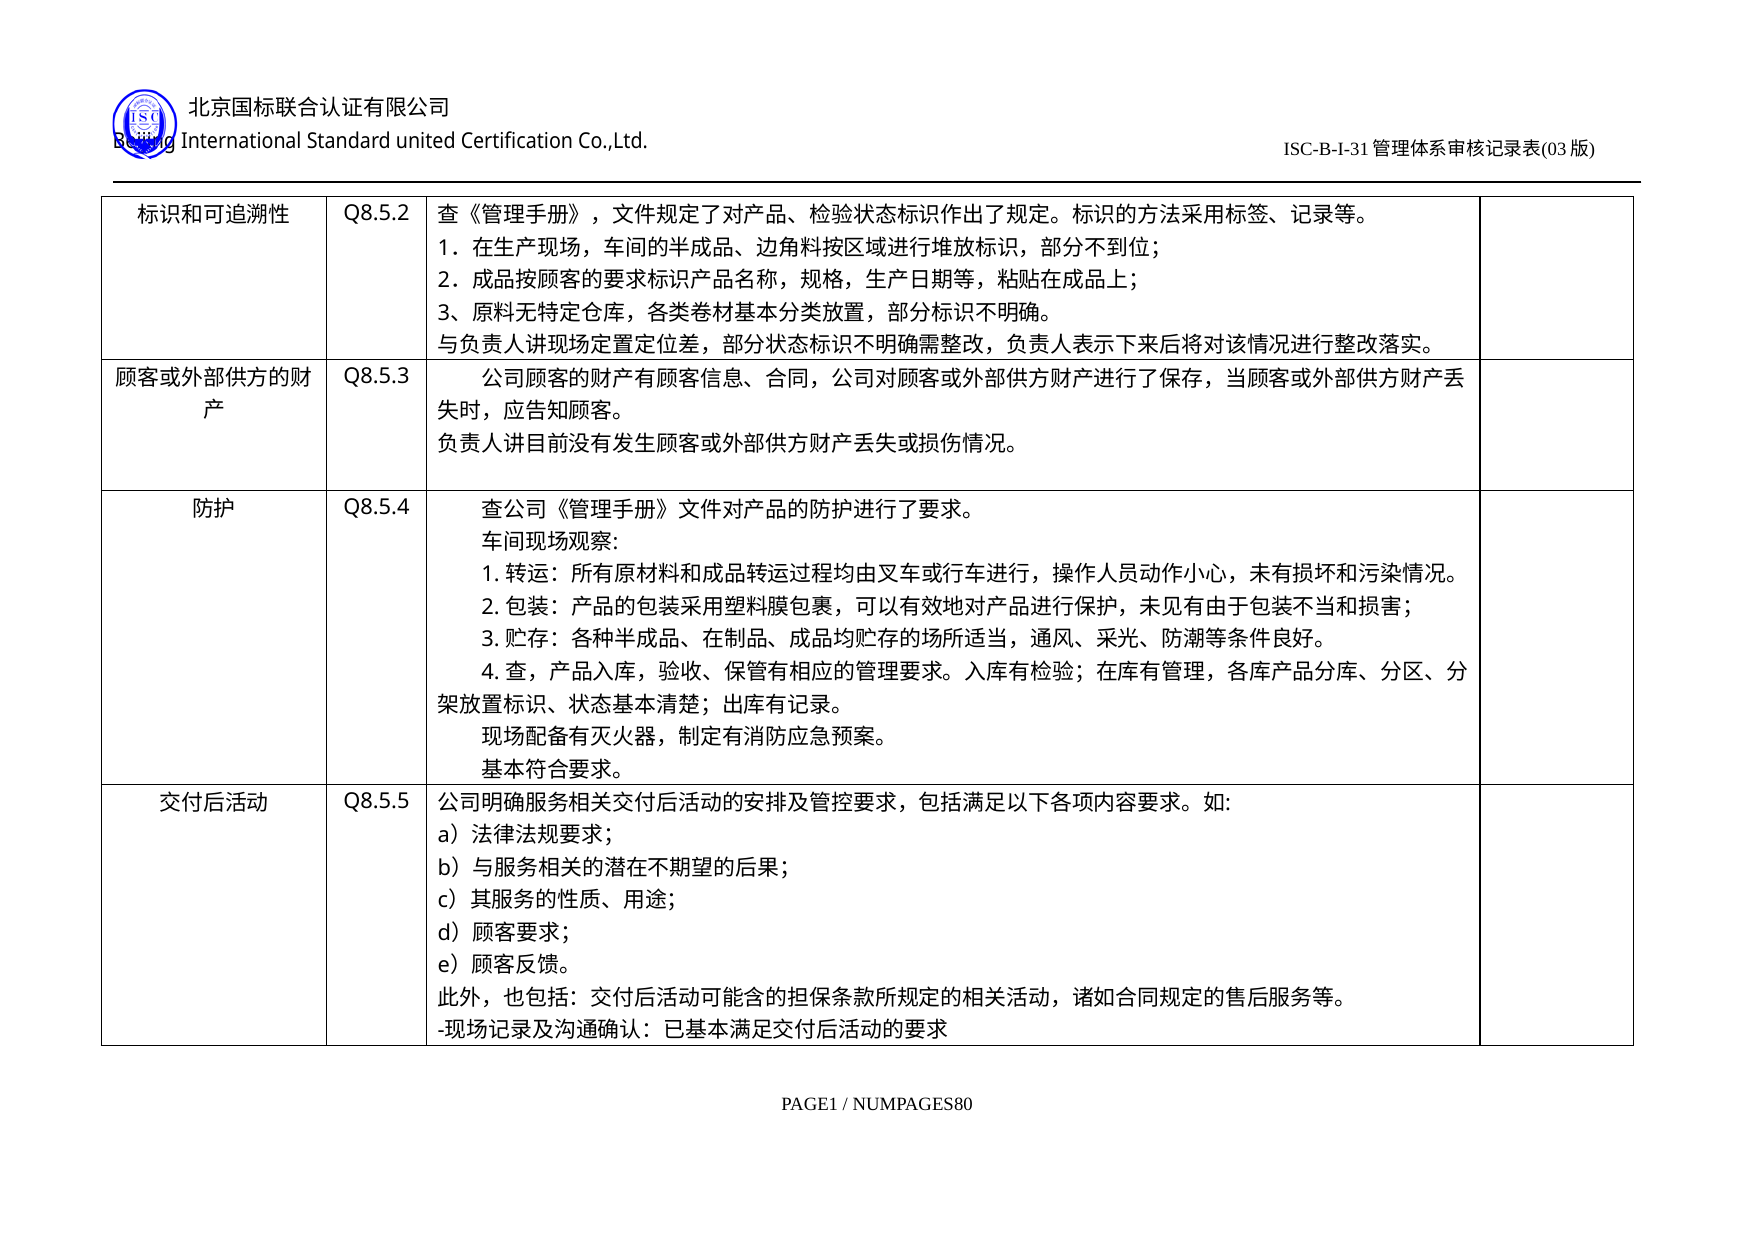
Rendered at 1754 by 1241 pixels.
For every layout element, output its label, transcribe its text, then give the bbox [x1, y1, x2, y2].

table_cell Q8.5.4 [327, 491, 426, 784]
table_cell 交付后活动 [102, 785, 326, 1045]
table_cell 查公司《管理手册》文件对产品的防护进行了要求。 车间现场观察: 1. 转运：所有原材料和成品转运过程均由叉车或行车进行，操作人员动作小心，未有损坏和污染情况。 2. 包装：产品的包装采用塑料膜包裹，可以有效地对产品进行保护，未见有由于包装不当和损害； 3. 贮存：各种半成品、在制品、成品均贮存的场所适当，通风、采光、防潮等条件良好。 4. 查，产品入库，验收、保管有相应的管理要求。入库有检验；在库有管理，各库产品分库、分区、分架放置标识、状态基本清楚；出库有记录。 现场配备有灭火器，制定有消防应急预案。 基本符合要求。 [427, 491, 1479, 784]
table_cell 顾客或外部供方的财产 [102, 360, 326, 490]
table_cell 标识和可追溯性 [102, 197, 326, 359]
table_cell [1481, 197, 1633, 359]
table_cell [1481, 360, 1633, 490]
table_cell 公司明确服务相关交付后活动的安排及管控要求，包括满足以下各项内容要求。如: a）法律法规要求； b）与服务相关的潜在不期望的后果； c）其服务的性质、用途； d）顾客要求； e）顾客反馈。 此外，也包括：交付后活动可能含的担保条款所规定的相关活动，诸如合同规定的售后服务等。 -现场记录及沟通确认：已基本满足交付后活动的要求 [427, 785, 1479, 1045]
table_cell Q8.5.2 [327, 197, 426, 359]
table_cell Q8.5.5 [327, 785, 426, 1045]
table_cell [1481, 491, 1633, 784]
table_cell Q8.5.3 [327, 360, 426, 490]
table_cell 公司顾客的财产有顾客信息、合同，公司对顾客或外部供方财产进行了保存，当顾客或外部供方财产丢失时，应告知顾客。 负责人讲目前没有发生顾客或外部供方财产丢失或损伤情况。 [427, 360, 1479, 490]
table_cell [1481, 785, 1633, 1045]
picture [112, 89, 180, 158]
table_cell 查《管理手册》，文件规定了对产品、检验状态标识作出了规定。标识的方法采用标签、记录等。 1．在生产现场，车间的半成品、边角料按区域进行堆放标识，部分不到位； 2．成品按顾客的要求标识产品名称，规格，生产日期等，粘贴在成品上； 3、原料无特定仓库，各类卷材基本分类放置，部分标识不明确。 与负责人讲现场定置定位差，部分状态标识不明确需整改，负责人表示下来后将对该情况进行整改落实。 [427, 197, 1479, 359]
table_cell 防护 [102, 491, 326, 784]
